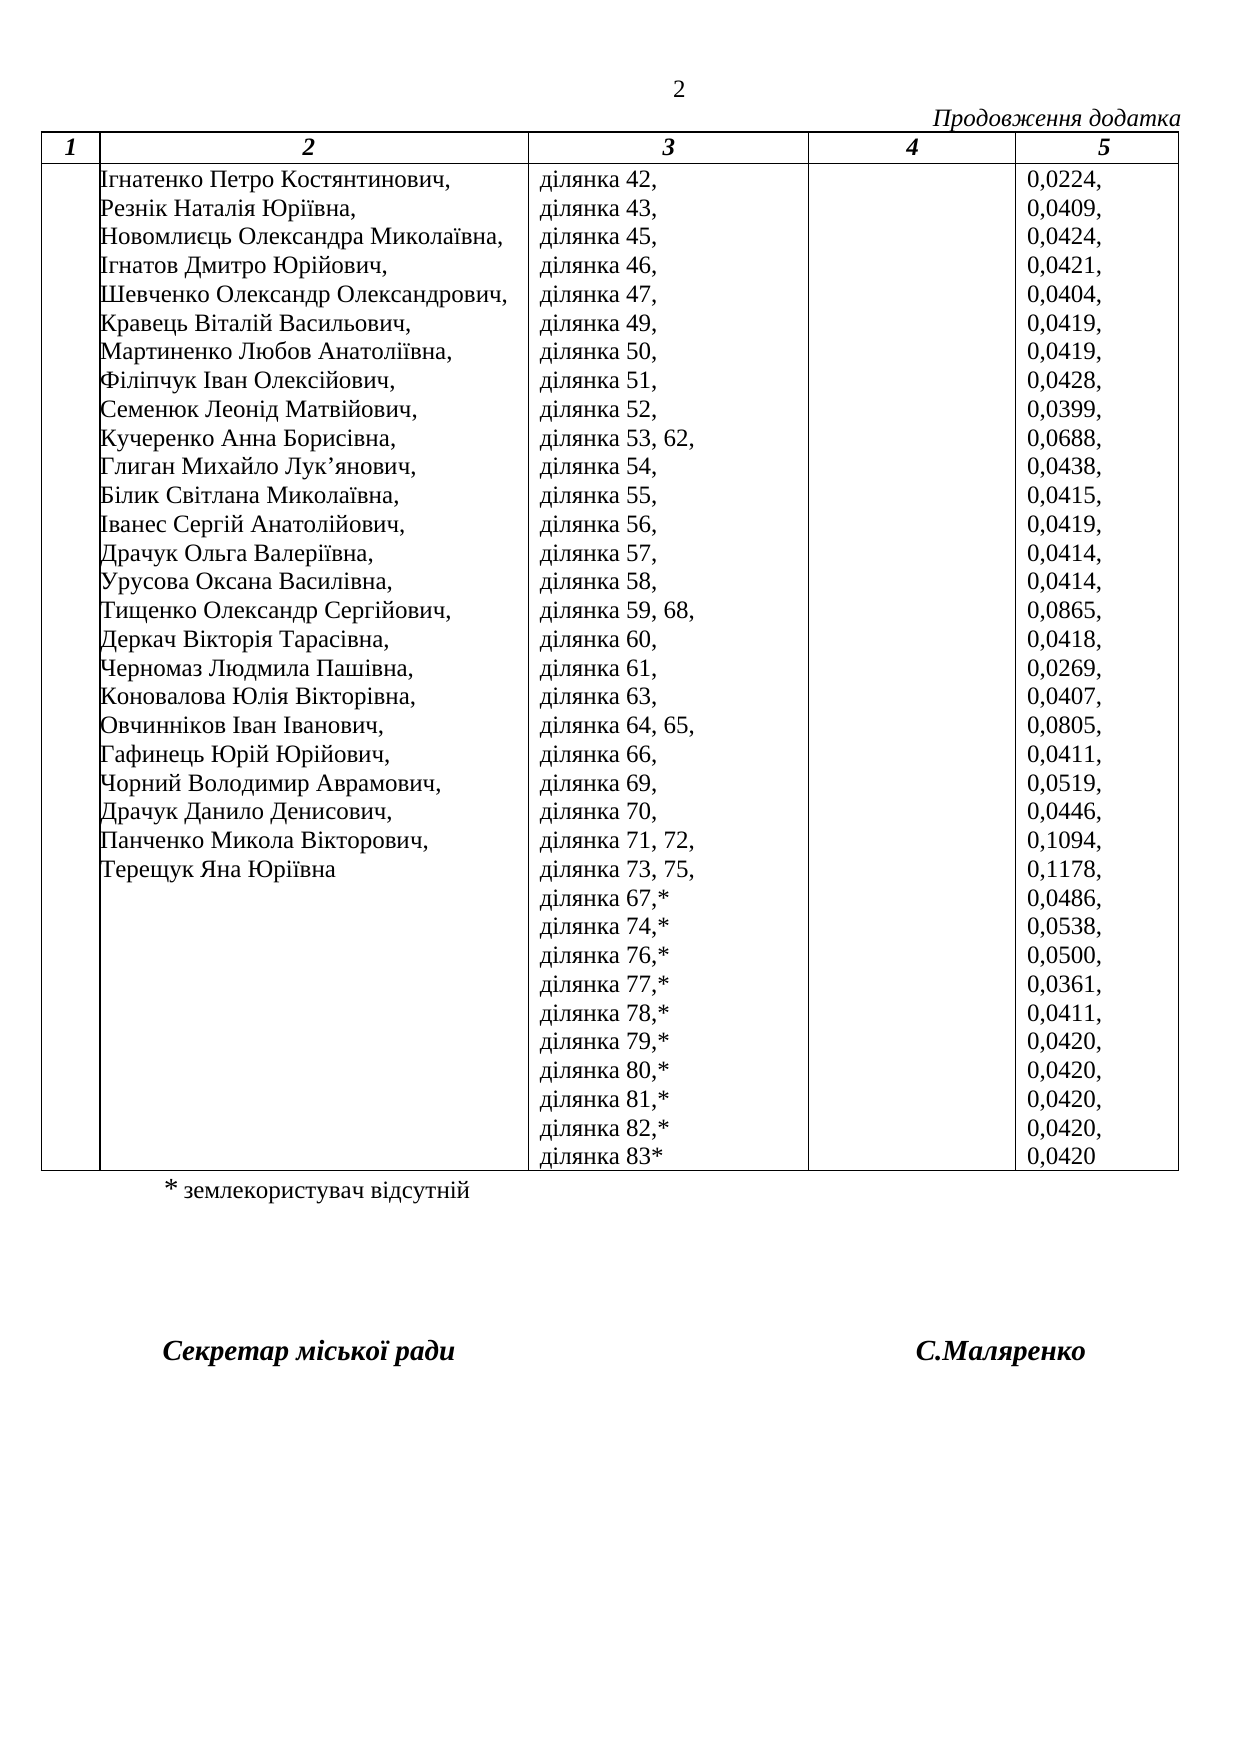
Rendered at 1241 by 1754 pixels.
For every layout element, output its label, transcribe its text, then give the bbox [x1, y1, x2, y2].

text * землекористувач відсутній [162, 1171, 1181, 1205]
table_cell 3 [529, 133, 808, 163]
table_cell 5 [1016, 133, 1178, 163]
table_cell [809, 164, 1015, 1170]
table_cell [42, 164, 99, 1170]
text Секретар міської ради С.Маляренко [162, 1333, 1181, 1367]
table_cell Ігнатенко Петро Костянтинович, Резнік Наталія Юріївна, Новомлиєць Олександра Миколаївна, Ігнатов Дмитро Юрійович, Шевченко Олександр Олександрович, Кравець Віталій Васильович, Мартиненко Любов Анатоліївна, Філіпчук Іван Олексійович, Семенюк Леонід Матвійович, Кучеренко Анна Борисівна, Глиган Михайло Лук’янович, Білик Світлана Миколаївна, Іванес Сергій Анатолійович, Драчук Ольга Валеріївна, Урусова Оксана Василівна, Тищенко Олександр Сергійович, Деркач Вікторія Тарасівна, Черномаз Людмила Пашівна, Коновалова Юлія Вікторівна, Овчинніков Іван Іванович, Гафинець Юрій Юрійович, Чорний Володимир Аврамович, Драчук Данило Денисович, Панченко Микола Вікторович, Терещук Яна Юріївна [101, 164, 528, 1170]
table_cell 1 [42, 133, 99, 163]
table_cell 0,0224, 0,0409, 0,0424, 0,0421, 0,0404, 0,0419, 0,0419, 0,0428, 0,0399, 0,0688, 0,0438, 0,0415, 0,0419, 0,0414, 0,0414, 0,0865, 0,0418, 0,0269, 0,0407, 0,0805, 0,0411, 0,0519, 0,0446, 0,1094, 0,1178, 0,0486, 0,0538, 0,0500, 0,0361, 0,0411, 0,0420, 0,0420, 0,0420, 0,0420, 0,0420 [1016, 164, 1178, 1170]
table_cell 2 [101, 133, 528, 163]
table_cell 4 [809, 133, 1015, 163]
table_cell ділянка 42, ділянка 43, ділянка 45, ділянка 46, ділянка 47, ділянка 49, ділянка 50, ділянка 51, ділянка 52, ділянка 53, 62, ділянка 54, ділянка 55, ділянка 56, ділянка 57, ділянка 58, ділянка 59, 68, ділянка 60, ділянка 61, ділянка 63, ділянка 64, 65, ділянка 66, ділянка 69, ділянка 70, ділянка 71, 72, ділянка 73, 75, ділянка 67,* ділянка 74,* ділянка 76,* ділянка 77,* ділянка 78,* ділянка 79,* ділянка 80,* ділянка 81,* ділянка 82,* ділянка 83* [529, 164, 808, 1170]
